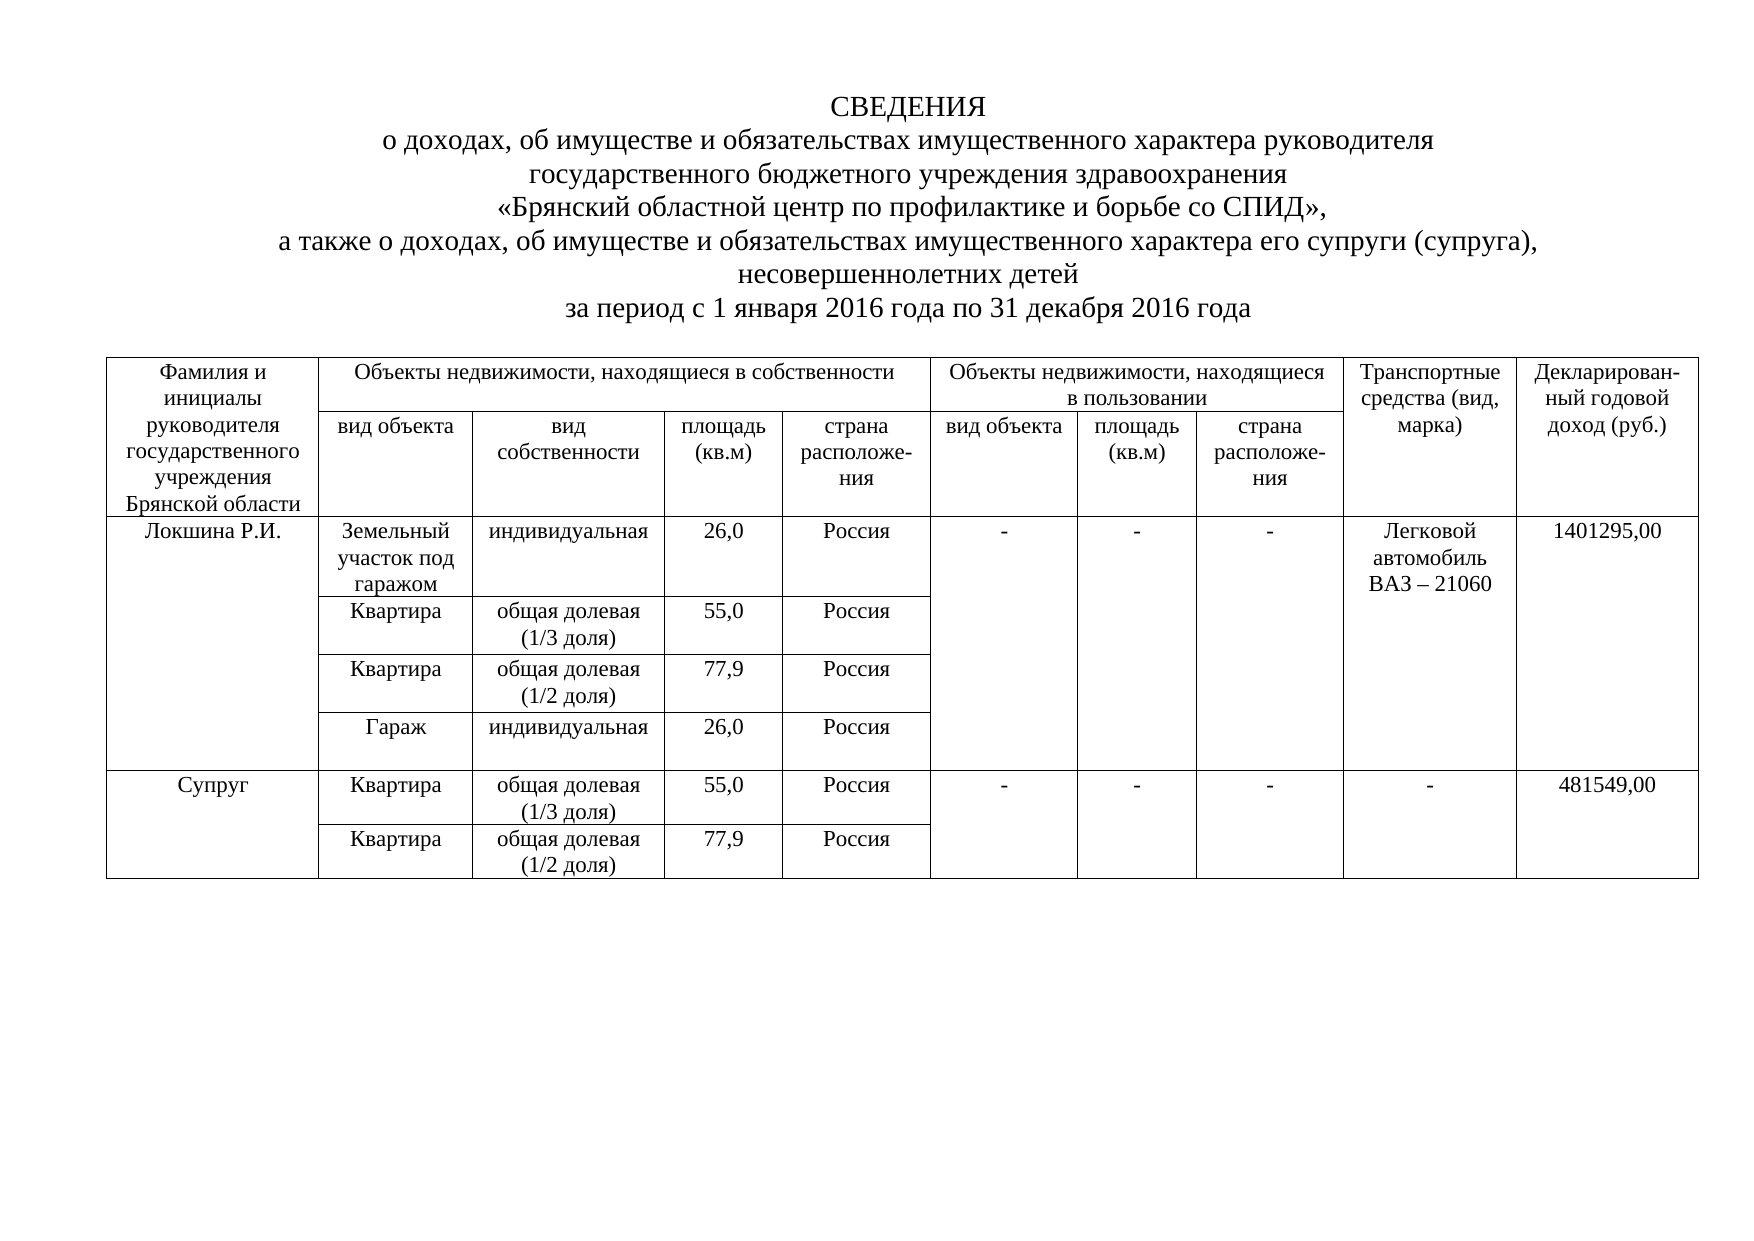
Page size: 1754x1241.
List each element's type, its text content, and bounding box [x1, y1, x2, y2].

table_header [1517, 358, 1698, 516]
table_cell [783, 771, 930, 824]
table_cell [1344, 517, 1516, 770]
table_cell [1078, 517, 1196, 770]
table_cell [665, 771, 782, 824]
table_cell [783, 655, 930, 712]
text а также о доходах, об имуществе и обязательствах имущественного характера его супруги (супруга), [118, 223, 1698, 256]
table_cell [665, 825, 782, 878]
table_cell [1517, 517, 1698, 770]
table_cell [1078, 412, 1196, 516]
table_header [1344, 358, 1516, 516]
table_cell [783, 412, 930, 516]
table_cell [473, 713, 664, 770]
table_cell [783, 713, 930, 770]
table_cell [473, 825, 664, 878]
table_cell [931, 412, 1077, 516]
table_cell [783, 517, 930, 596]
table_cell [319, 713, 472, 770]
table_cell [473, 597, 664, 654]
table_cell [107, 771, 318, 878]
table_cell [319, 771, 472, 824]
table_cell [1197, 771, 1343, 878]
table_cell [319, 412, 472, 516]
text за период с 1 января 2016 года по 31 декабря 2016 года [118, 290, 1698, 323]
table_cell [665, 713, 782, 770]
text государственного бюджетного учреждения здравоохранения [118, 156, 1698, 189]
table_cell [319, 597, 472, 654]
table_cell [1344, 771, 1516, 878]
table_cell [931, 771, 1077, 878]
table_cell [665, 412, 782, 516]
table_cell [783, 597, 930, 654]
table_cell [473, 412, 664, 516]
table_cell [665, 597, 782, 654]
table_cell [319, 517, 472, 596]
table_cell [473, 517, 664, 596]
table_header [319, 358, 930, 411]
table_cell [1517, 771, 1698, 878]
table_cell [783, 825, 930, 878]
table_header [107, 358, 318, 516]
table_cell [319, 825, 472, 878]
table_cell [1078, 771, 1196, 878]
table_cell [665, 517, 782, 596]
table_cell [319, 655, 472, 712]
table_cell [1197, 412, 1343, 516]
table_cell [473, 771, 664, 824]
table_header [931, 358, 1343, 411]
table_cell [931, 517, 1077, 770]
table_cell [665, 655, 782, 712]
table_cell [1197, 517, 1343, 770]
text СВЕДЕНИЯ [118, 89, 1698, 122]
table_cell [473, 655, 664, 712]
text о доходах, об имуществе и обязательствах имущественного характера руководителя [118, 122, 1698, 156]
text «Брянский областной центр по профилактике и борьбе со СПИД», [118, 189, 1698, 223]
text несовершеннолетних детей [118, 256, 1698, 290]
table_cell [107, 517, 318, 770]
